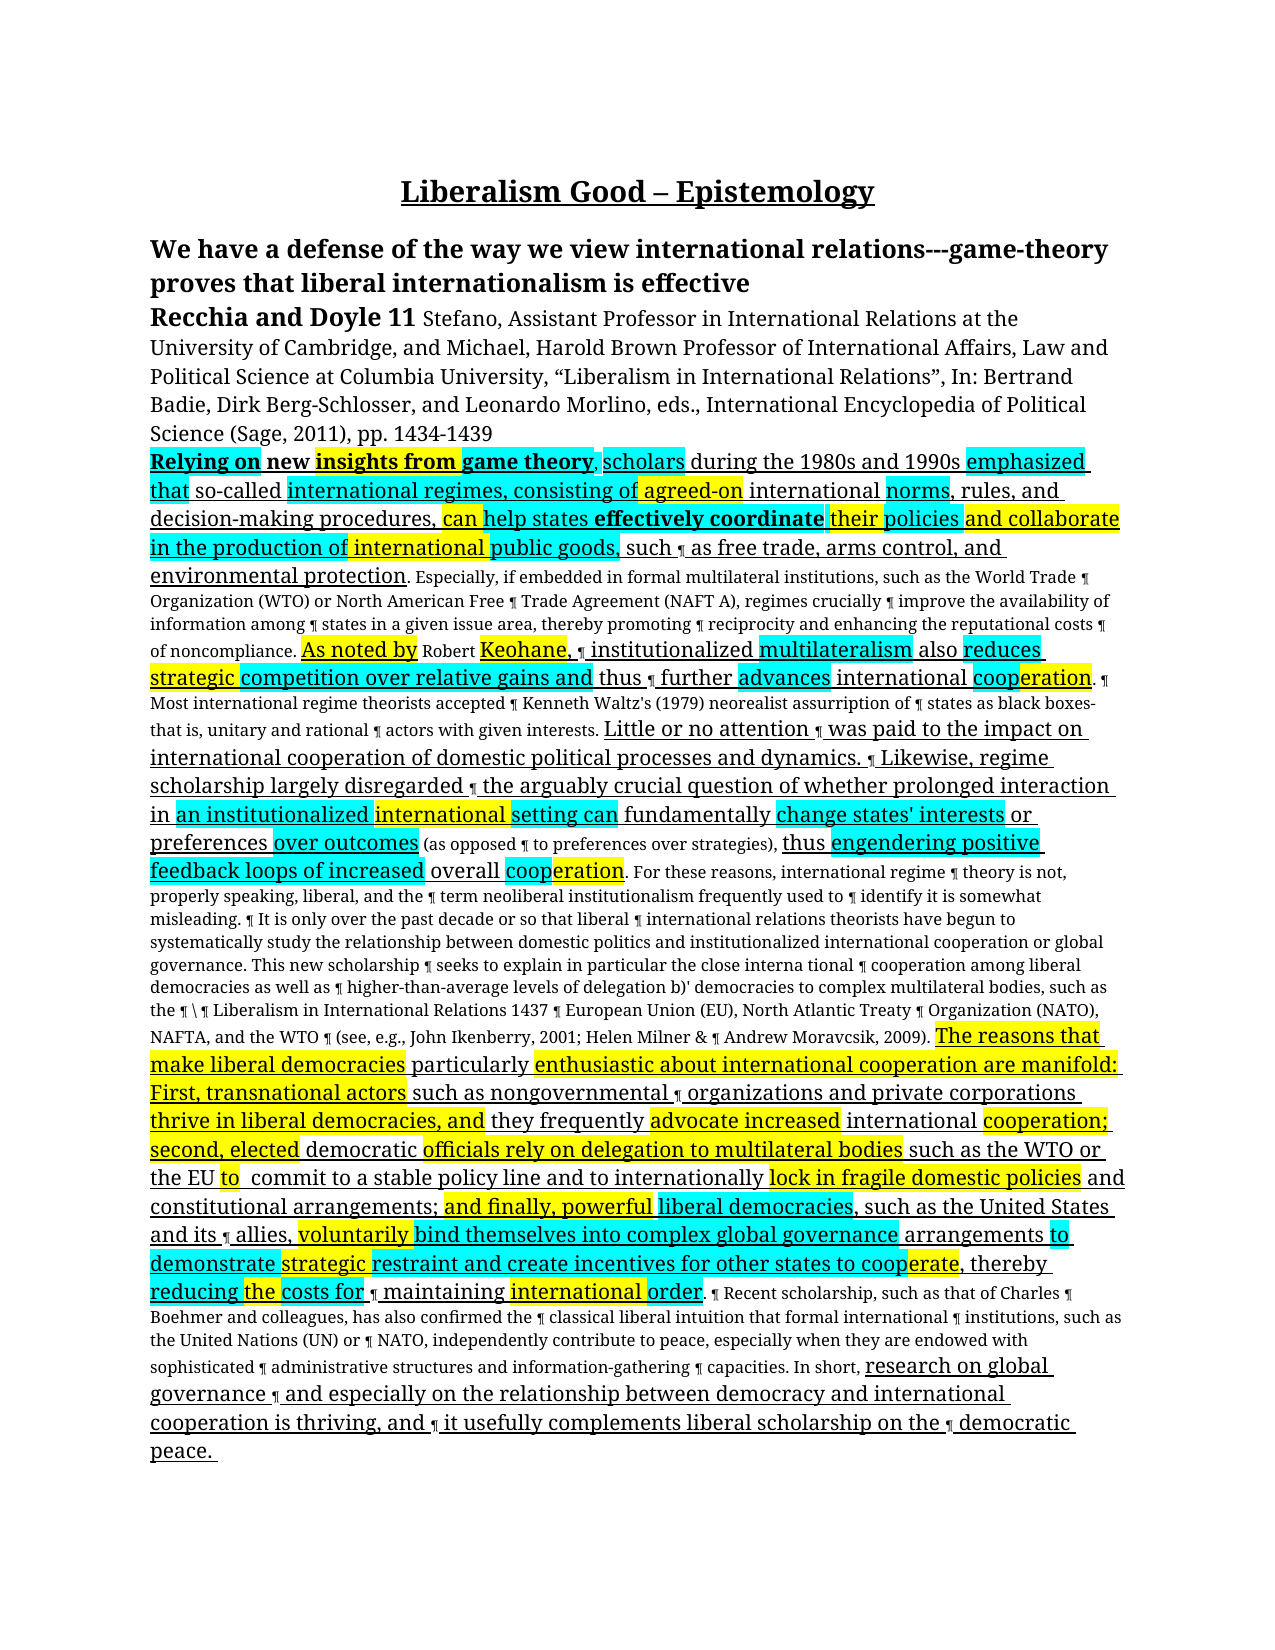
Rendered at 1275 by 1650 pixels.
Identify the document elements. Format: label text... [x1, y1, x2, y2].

subtitle Liberalism Good – Epistemology [150, 171, 1125, 211]
text Recchia and Doyle 11 Stefano, Assistant Professor in International Relations at the University of Cambridge, and Michael, Harold Brown Professor of International Affairs, Law and Political Science at Columbia University, “Liberalism in International Relations”, In: Bertrand Badie, Dirk Berg-Schlosser, and Leonardo Morlino, eds., International Encyclopedia of Political Science (Sage, 2011), pp. 1434-1439 [150, 299, 1125, 447]
subtitle We have a defense of the way we view international relations---game-theory proves that liberal internationalism is effective [150, 231, 1125, 299]
text Relying on new insights from game theory, scholars during the 1980s and 1990s emphasized that so-called international regimes, consisting of agreed-on international norms, rules, and decision-making procedures, can help states effectively coordinate their policies and collaborate in the production of international public goods, such ¶ as free trade, arms control, and environmental protection. Especially, if embedded in formal multilateral institutions, such as the World Trade ¶ Organization (WTO) or North American Free ¶ Trade Agreement (NAFT A), regimes crucially ¶ improve the availability of information among ¶ states in a given issue area, thereby promoting ¶ reciprocity and enhancing the reputational costs ¶ of noncompliance. As noted by Robert Keohane, ¶ institutionalized multilateralism also reduces strategic competition over relative gains and thus ¶ further advances international cooperation. ¶ Most international regime theorists accepted ¶ Kenneth Waltz's (1979) neorealist assurription of ¶ states as black boxes-that is, unitary and rational ¶ actors with given interests. Little or no attention ¶ was paid to the impact on international cooperation of domestic political processes and dynamics. ¶ Likewise, regime scholarship largely disregarded ¶ the arguably crucial question of whether prolonged interaction in an institutionalized international setting can fundamentally change states' interests or preferences over outcomes (as opposed ¶ to preferences over strategies), thus engendering positive feedback loops of increased overall cooperation. For these reasons, international regime ¶ theory is not, properly speaking, liberal, and the ¶ term neoliberal institutionalism frequently used to ¶ identify it is somewhat misleading. ¶ It is only over the past decade or so that liberal ¶ international relations theorists have begun to systematically study the relationship between domestic politics and institutionalized international cooperation or global governance. This new scholarship ¶ seeks to explain in particular the close interna tional ¶ cooperation among liberal democracies as well as ¶ higher-than-average levels of delegation b)' democracies to complex multilateral bodies, such as the ¶ \ ¶ Liberalism in International Relations 1437 ¶ European Union (EU), North Atlantic Treaty ¶ Organization (NATO), NAFTA, and the WTO ¶ (see, e.g., John Ikenberry, 2001; Helen Milner & ¶ Andrew Moravcsik, 2009). The reasons that make liberal democracies particularly enthusiastic about international cooperation are manifold: First, transnational actors such as nongovernmental ¶ organizations and private corporations thrive in liberal democracies, and they frequently advocate increased international cooperation; second, elected democratic officials rely on delegation to multilateral bodies such as the WTO or the EU to commit to a stable policy line and to internationally lock in fragile domestic policies and constitutional arrangements; and finally, powerful liberal democracies, such as the United States and its ¶ allies, voluntarily bind themselves into complex global governance arrangements to demonstrate strategic restraint and create incentives for other states to cooperate, thereby reducing the costs for ¶ maintaining international order. ¶ Recent scholarship, such as that of Charles ¶ Boehmer and colleagues, has also confirmed the ¶ classical liberal intuition that formal international ¶ institutions, such as the United Nations (UN) or ¶ NATO, independently contribute to peace, especially when they are endowed with sophisticated ¶ administrative structures and information-gathering ¶ capacities. In short, research on global governance ¶ and especially on the relationship between democracy and international cooperation is thriving, and ¶ it usefully complements liberal scholarship on the ¶ democratic peace. [150, 1189, 1125, 1465]
text Relying on new insights from game theory, scholars during the 1980s and 1990s emphasized that so-called international regimes, consisting of agreed-on international norms, rules, and decision-making procedures, can help states effectively coordinate their policies and collaborate in the production of international public goods, such ¶ as free trade, arms control, and environmental protection. Especially, if embedded in formal multilateral institutions, such as the World Trade ¶ Organization (WTO) or North American Free ¶ Trade Agreement (NAFT A), regimes crucially ¶ improve the availability of information among ¶ states in a given issue area, thereby promoting ¶ reciprocity and enhancing the reputational costs ¶ of noncompliance. As noted by Robert Keohane, ¶ institutionalized multilateralism also reduces strategic competition over relative gains and thus ¶ further advances international cooperation. ¶ Most international regime theorists accepted ¶ Kenneth Waltz's (1979) neorealist assurription of ¶ states as black boxes-that is, unitary and rational ¶ actors with given interests. Little or no attention ¶ was paid to the impact on international cooperation of domestic political processes and dynamics. ¶ Likewise, regime scholarship largely disregarded ¶ the arguably crucial question of whether prolonged interaction in an institutionalized international setting can fundamentally change states' interests or preferences over outcomes (as opposed ¶ to preferences over strategies), thus engendering positive feedback loops of increased overall cooperation. For these reasons, international regime ¶ theory is not, properly speaking, liberal, and the ¶ term neoliberal institutionalism frequently used to ¶ identify it is somewhat misleading. ¶ It is only over the past decade or so that liberal ¶ international relations theorists have begun to systematically study the relationship between domestic politics and institutionalized international cooperation or global governance. This new scholarship ¶ seeks to explain in particular the close interna tional ¶ cooperation among liberal democracies as well as ¶ higher-than-average levels of delegation b)' democracies to complex multilateral bodies, such as the ¶ \ ¶ Liberalism in International Relations 1437 ¶ European Union (EU), North Atlantic Treaty ¶ Organization (NATO), NAFTA, and the WTO ¶ (see, e.g., John Ikenberry, 2001; Helen Milner & ¶ Andrew Moravcsik, 2009). The reasons that make liberal democracies particularly enthusiastic about international cooperation are manifold: First, transnational actors such as nongovernmental ¶ organizations and private corporations thrive in liberal democracies, and they frequently advocate increased international cooperation; second, elected democratic officials rely on delegation to multilateral bodies such as the WTO or the EU to commit to a stable policy line and to internationally lock in fragile domestic policies and constitutional arrangements; and finally, powerful liberal democracies, such as the United States and its ¶ allies, voluntarily bind themselves into complex global governance arrangements to demonstrate strategic restraint and create incentives for other states to cooperate, thereby reducing the costs for ¶ maintaining international order. ¶ Recent scholarship, such as that of Charles ¶ Boehmer and colleagues, has also confirmed the ¶ classical liberal intuition that formal international ¶ institutions, such as the United Nations (UN) or ¶ NATO, independently contribute to peace, especially when they are endowed with sophisticated ¶ administrative structures and information-gathering ¶ capacities. In short, research on global governance ¶ and especially on the relationship between democracy and international cooperation is thriving, and ¶ it usefully complements liberal scholarship on the ¶ democratic peace. [150, 447, 1125, 1188]
